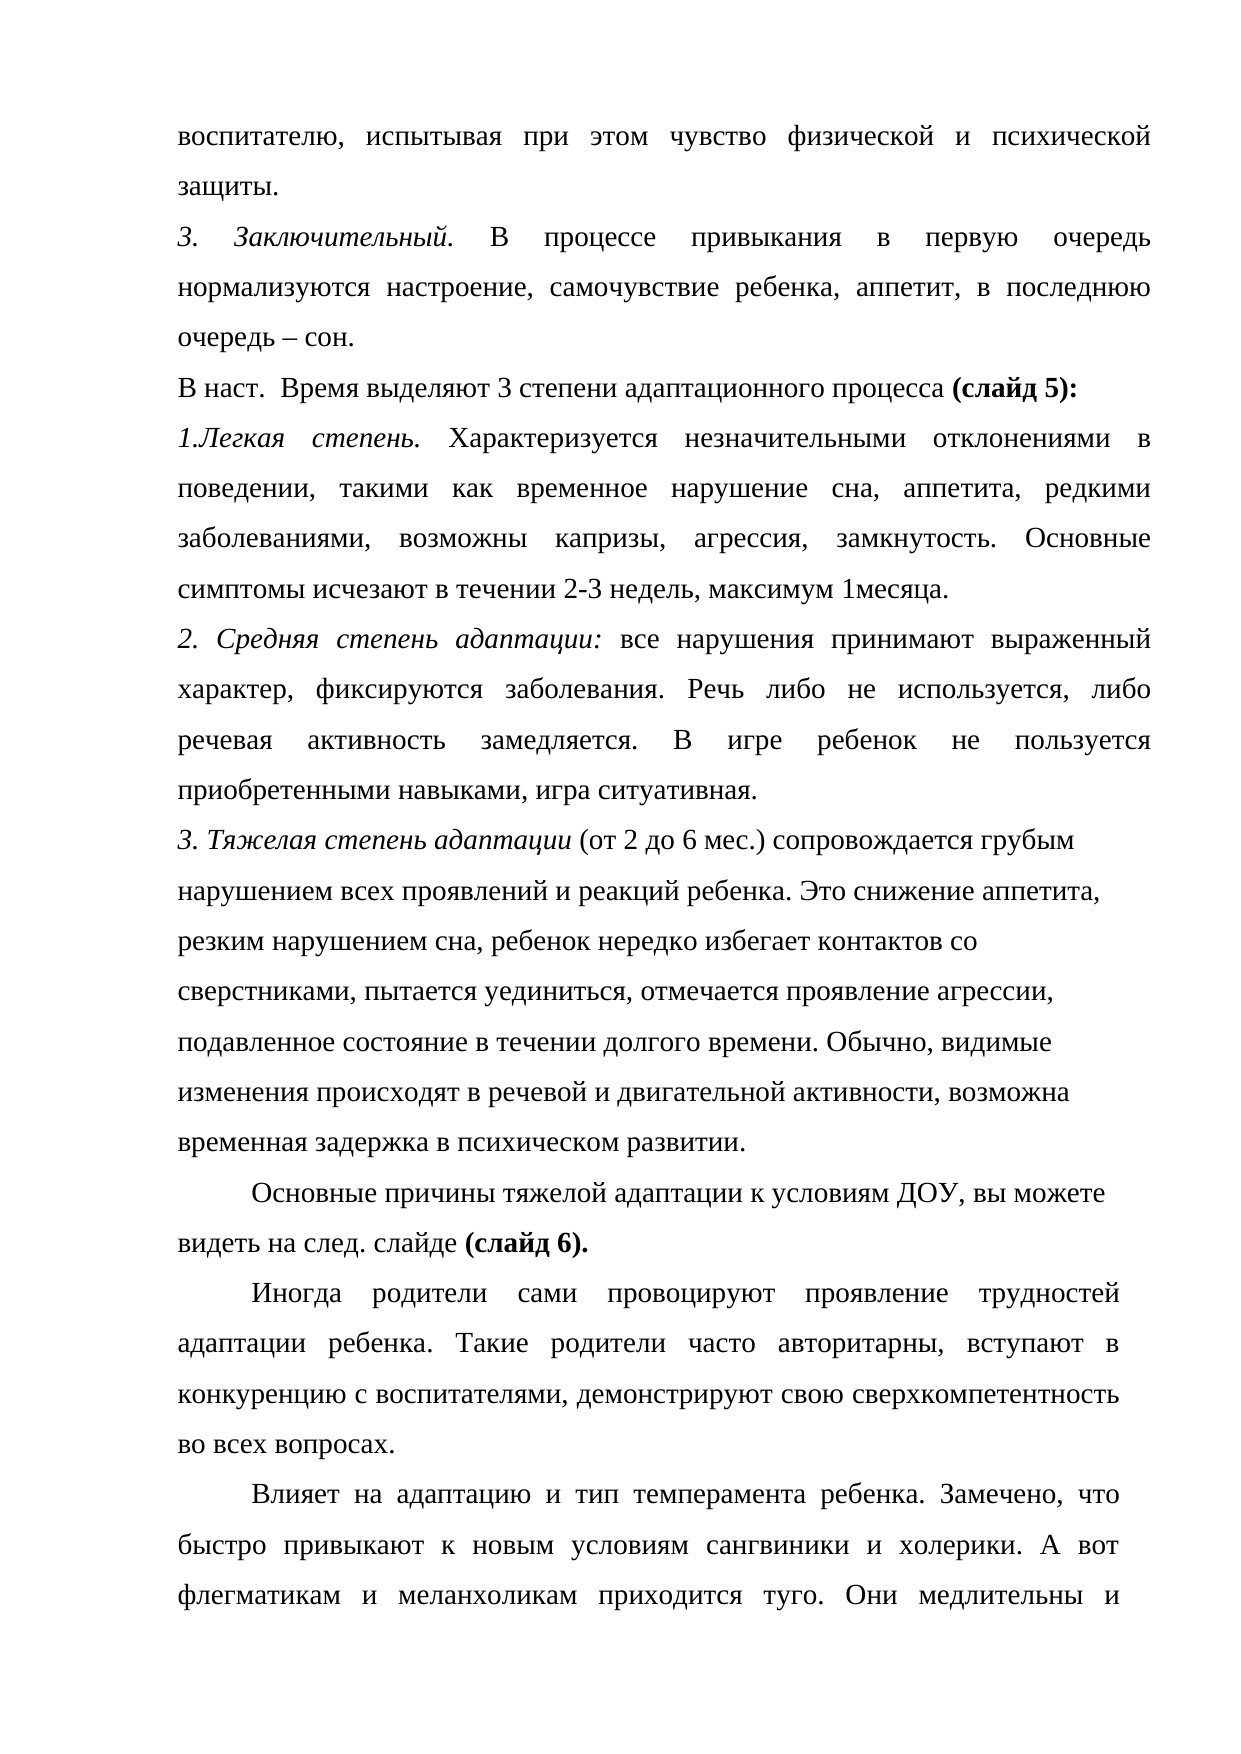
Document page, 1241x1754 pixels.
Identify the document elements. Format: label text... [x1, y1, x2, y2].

text 3. Заключительный. В процессе привыкания в первую очередь нормализуются настроение, самочувствие ребенка, аппетит, в последнюю очередь – сон. [177, 219, 1152, 353]
text В наст. Время выделяют 3 степени адаптационного процесса (слайд 5): [177, 370, 1152, 403]
text 2. Средняя степень адаптации: все нарушения принимают выраженный характер, фиксируются заболевания. Речь либо не используется, либо речевая активность замедляется. В игре ребенок не пользуется приобретенными навыками, игра ситуативная. [177, 755, 1152, 806]
text 1.Легкая степень. Характеризуется незначительными отклонениями в поведении, такими как временное нарушение сна, аппетита, редкими заболеваниями, возможны капризы, агрессия, замкнутость. Основные симптомы исчезают в течении 2-3 недель, максимум 1месяца. [177, 420, 1152, 604]
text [177, 1477, 1120, 1611]
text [177, 118, 1152, 202]
text Иногда родители сами провоцируют проявление трудностей адаптации ребенка. Такие родители часто авторитарны, вступают в конкуренцию с воспитателями, демонстрируют свою сверхкомпетентность во всех вопросах. [177, 1275, 1120, 1460]
text Основные причины тяжелой адаптации к условиям ДОУ, вы можете видеть на след. слайде (слайд 6). [177, 1175, 1152, 1258]
text 2. Средняя степень адаптации: все нарушения принимают выраженный характер, фиксируются заболевания. Речь либо не используется, либо речевая активность замедляется. В игре ребенок не пользуется приобретенными навыками, игра ситуативная. [177, 621, 1152, 722]
text 3. Тяжелая степень адаптации (от 2 до 6 мес.) сопровождается грубым нарушением всех проявлений и реакций ребенка. Это снижение аппетита, резким нарушением сна, ребенок нередко избегает контактов со сверстниками, пытается уединиться, отмечается проявление агрессии, подавленное состояние в течении долгого времени. Обычно, видимые изменения происходят в речевой и двигательной активности, возможна временная задержка в психическом развитии. [177, 822, 1152, 1158]
